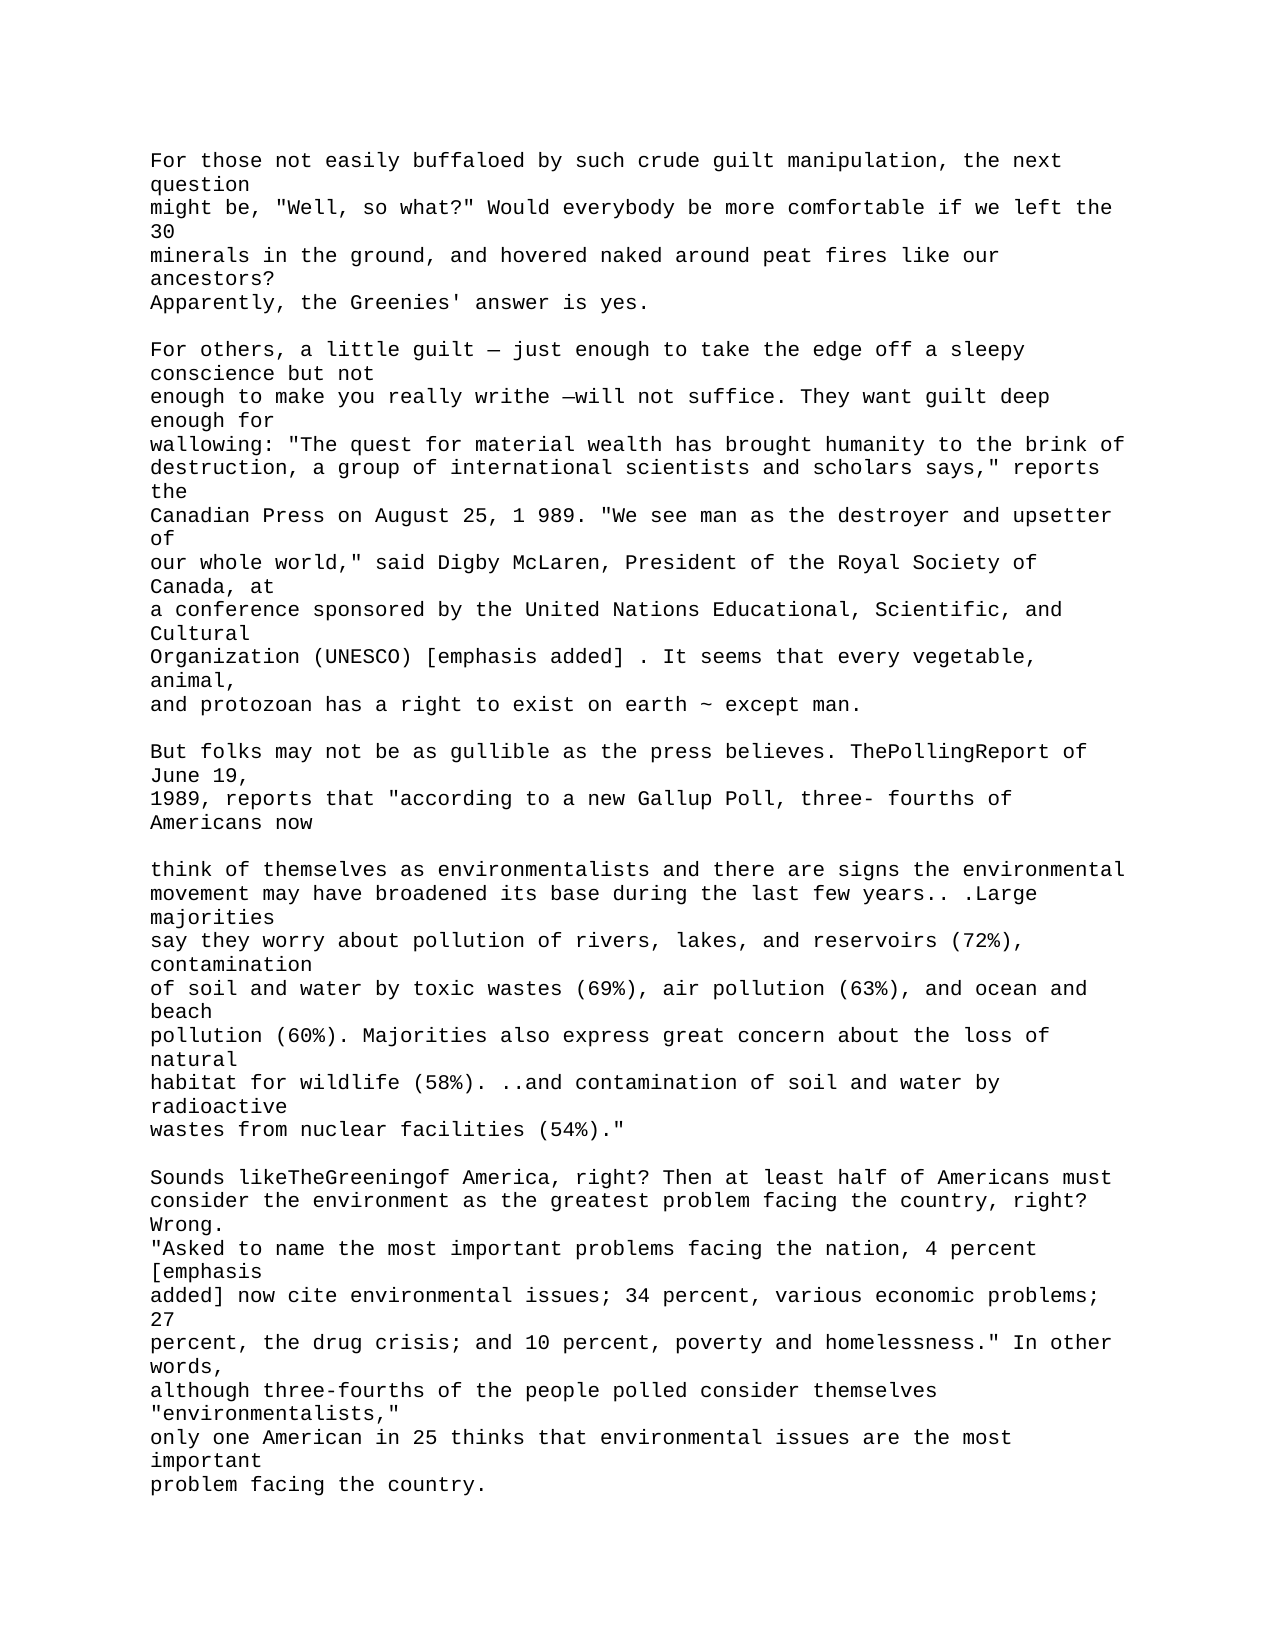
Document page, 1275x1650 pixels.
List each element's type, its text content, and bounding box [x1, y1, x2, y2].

text say they worry about pollution of rivers, lakes, and reservoirs (72%), contamination [150, 930, 1125, 978]
text of soil and water by toxic wastes (69%), air pollution (63%), and ocean and beach [150, 978, 1125, 1025]
text "Asked to name the most important problems facing the nation, 4 percent [emphasis [150, 1238, 1125, 1285]
text For others, a little guilt — just enough to take the edge off a sleepy conscience but not [150, 339, 1125, 386]
text But folks may not be as gullible as the press believes. ThePollingReport of June 19, [150, 741, 1125, 788]
text our whole world," said Digby McLaren, President of the Royal Society of Canada, at [150, 552, 1125, 599]
text Organization (UNESCO) [emphasis added] . It seems that every vegetable, animal, [150, 647, 1125, 694]
text 1989, reports that "according to a new Gallup Poll, three- fourths of Americans now [150, 788, 1125, 836]
text only one American in 25 thinks that environmental issues are the most important [150, 1427, 1125, 1474]
text added] now cite environmental issues; 34 percent, various economic problems; 27 [150, 1285, 1125, 1332]
text pollution (60%). Majorities also express great concern about the loss of natural [150, 1025, 1125, 1072]
text although three-fourths of the people polled consider themselves "environmentalists," [150, 1379, 1125, 1427]
text destruction, a group of international scientists and scholars says," reports the [150, 457, 1125, 505]
text wastes from nuclear facilities (54%)." [150, 1119, 1125, 1143]
text movement may have broadened its base during the last few years.. .Large majorities [150, 883, 1125, 930]
text For those not easily buffaloed by such crude guilt manipulation, the next question [150, 150, 1125, 197]
text Apparently, the Greenies' answer is yes. [150, 292, 1125, 316]
text a conference sponsored by the United Nations Educational, Scientific, and Cultural [150, 599, 1125, 647]
text think of themselves as environmentalists and there are signs the environmental [150, 859, 1125, 883]
text wallowing: "The quest for material wealth has brought humanity to the brink of [150, 434, 1125, 457]
text might be, "Well, so what?" Would everybody be more comfortable if we left the 30 [150, 197, 1125, 244]
text percent, the drug crisis; and 10 percent, poverty and homelessness." In other words, [150, 1332, 1125, 1379]
text minerals in the ground, and hovered naked around peat fires like our ancestors? [150, 244, 1125, 292]
text enough to make you really writhe —will not suffice. They want guilt deep enough for [150, 386, 1125, 434]
text consider the environment as the greatest problem facing the country, right? Wrong. [150, 1190, 1125, 1238]
text habitat for wildlife (58%). ..and contamination of soil and water by radioactive [150, 1072, 1125, 1119]
text and protozoan has a right to exist on earth ~ except man. [150, 694, 1125, 717]
text problem facing the country. [150, 1474, 1125, 1498]
text Sounds likeTheGreeningof America, right? Then at least half of Americans must [150, 1167, 1125, 1190]
text Canadian Press on August 25, 1 989. "We see man as the destroyer and upsetter of [150, 505, 1125, 552]
